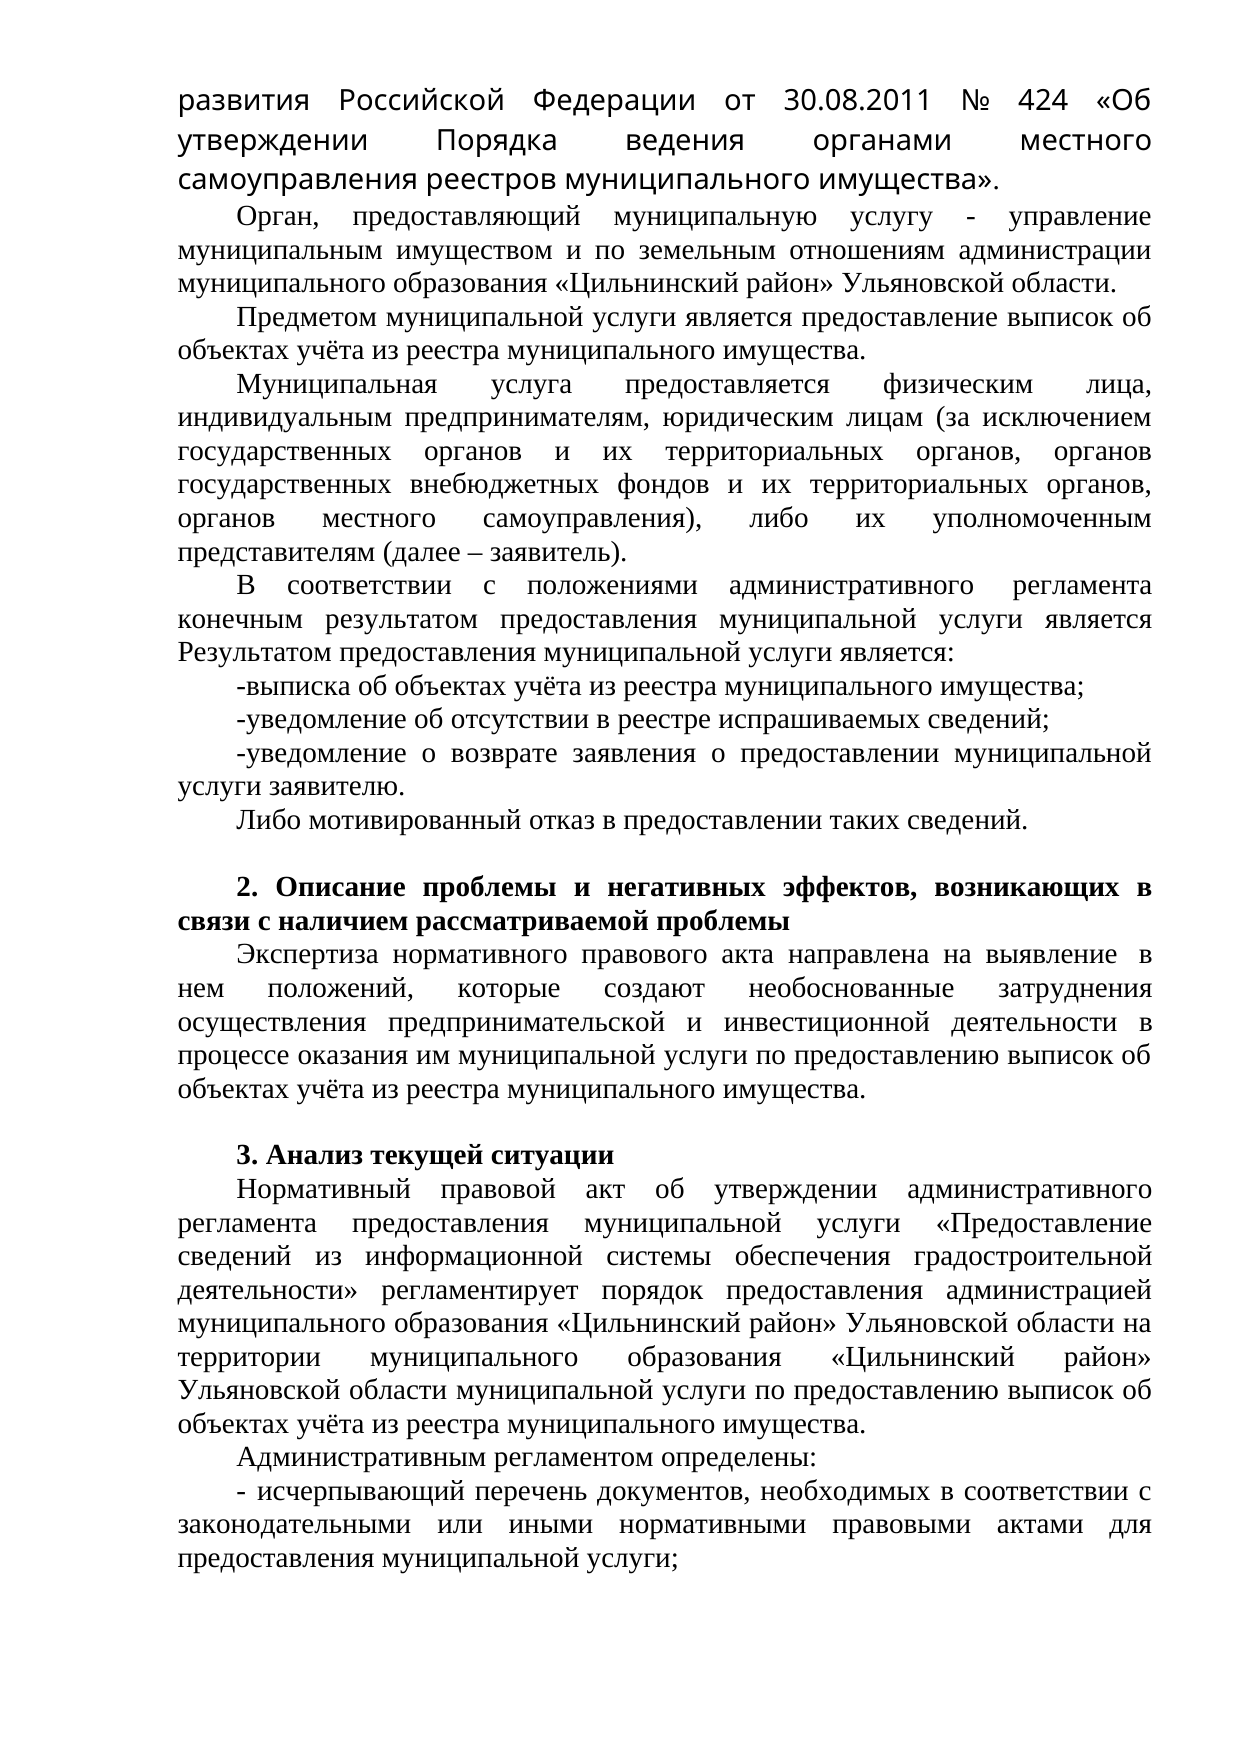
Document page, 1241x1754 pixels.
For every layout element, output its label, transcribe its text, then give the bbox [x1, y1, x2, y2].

text -уведомление о возврате заявления о предоставлении муниципальной услуги заявителю. [177, 735, 1152, 802]
text -выписка об объектах учёта из реестра муниципального имущества; [177, 668, 1152, 701]
subtitle Описание проблемы и негативных эффектов, возникающих в связи с наличием рассматриваемой проблемы [177, 869, 1152, 937]
text Экспертиза нормативного правового акта направлена на выявление в нем положений, которые создают необоснованные затруднения осуществления предпринимательской и инвестиционной деятельности в процессе оказания им муниципальной услуги по предоставлению выписок об объектах учёта из реестра муниципального имущества. [177, 937, 1152, 1104]
text Орган, предоставляющий муниципальную услугу - управление муниципальным имуществом и по земельным отношениям администрации муниципального образования «Цильнинский район» Ульяновской области. [177, 198, 1152, 299]
text Административным регламентом определены: [236, 1439, 1165, 1473]
text Предметом муниципальной услуги является предоставление выписок об объектах учёта из реестра муниципального имущества. [177, 299, 1152, 366]
subtitle Анализ текущей ситуации [236, 1138, 1165, 1171]
text Муниципальная услуга предоставляется физическим лица, индивидуальным предпринимателям, юридическим лицам (за исключением государственных органов и их территориальных органов, органов государственных внебюджетных фондов и их территориальных органов, органов местного самоуправления), либо их уполномоченным представителям (далее – заявитель). [177, 366, 1152, 567]
text В соответствии с положениями административного регламента конечным результатом предоставления муниципальной услуги является Результатом предоставления муниципальной услуги является: [177, 567, 1152, 668]
text Нормативный правовой акт об утверждении административного регламента предоставления муниципальной услуги «Предоставление сведений из информационной системы обеспечения градостроительной деятельности» регламентирует порядок предоставления администрацией муниципального образования «Цильнинский район» Ульяновской области на территории муниципального образования «Цильнинский район» Ульяновской области муниципальной услуги по предоставлению выписок об объектах учёта из реестра муниципального имущества. [177, 1171, 1152, 1439]
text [177, 79, 1153, 198]
text -уведомление об отсутствии в реестре испрашиваемых сведений; [177, 701, 1152, 735]
list исчерпывающий перечень документов, необходимых в соответствии с законодательными или иными нормативными правовыми актами для предоставления муниципальной услуги; [177, 1473, 1152, 1574]
text Либо мотивированный отказ в предоставлении таких сведений. [177, 802, 1152, 836]
